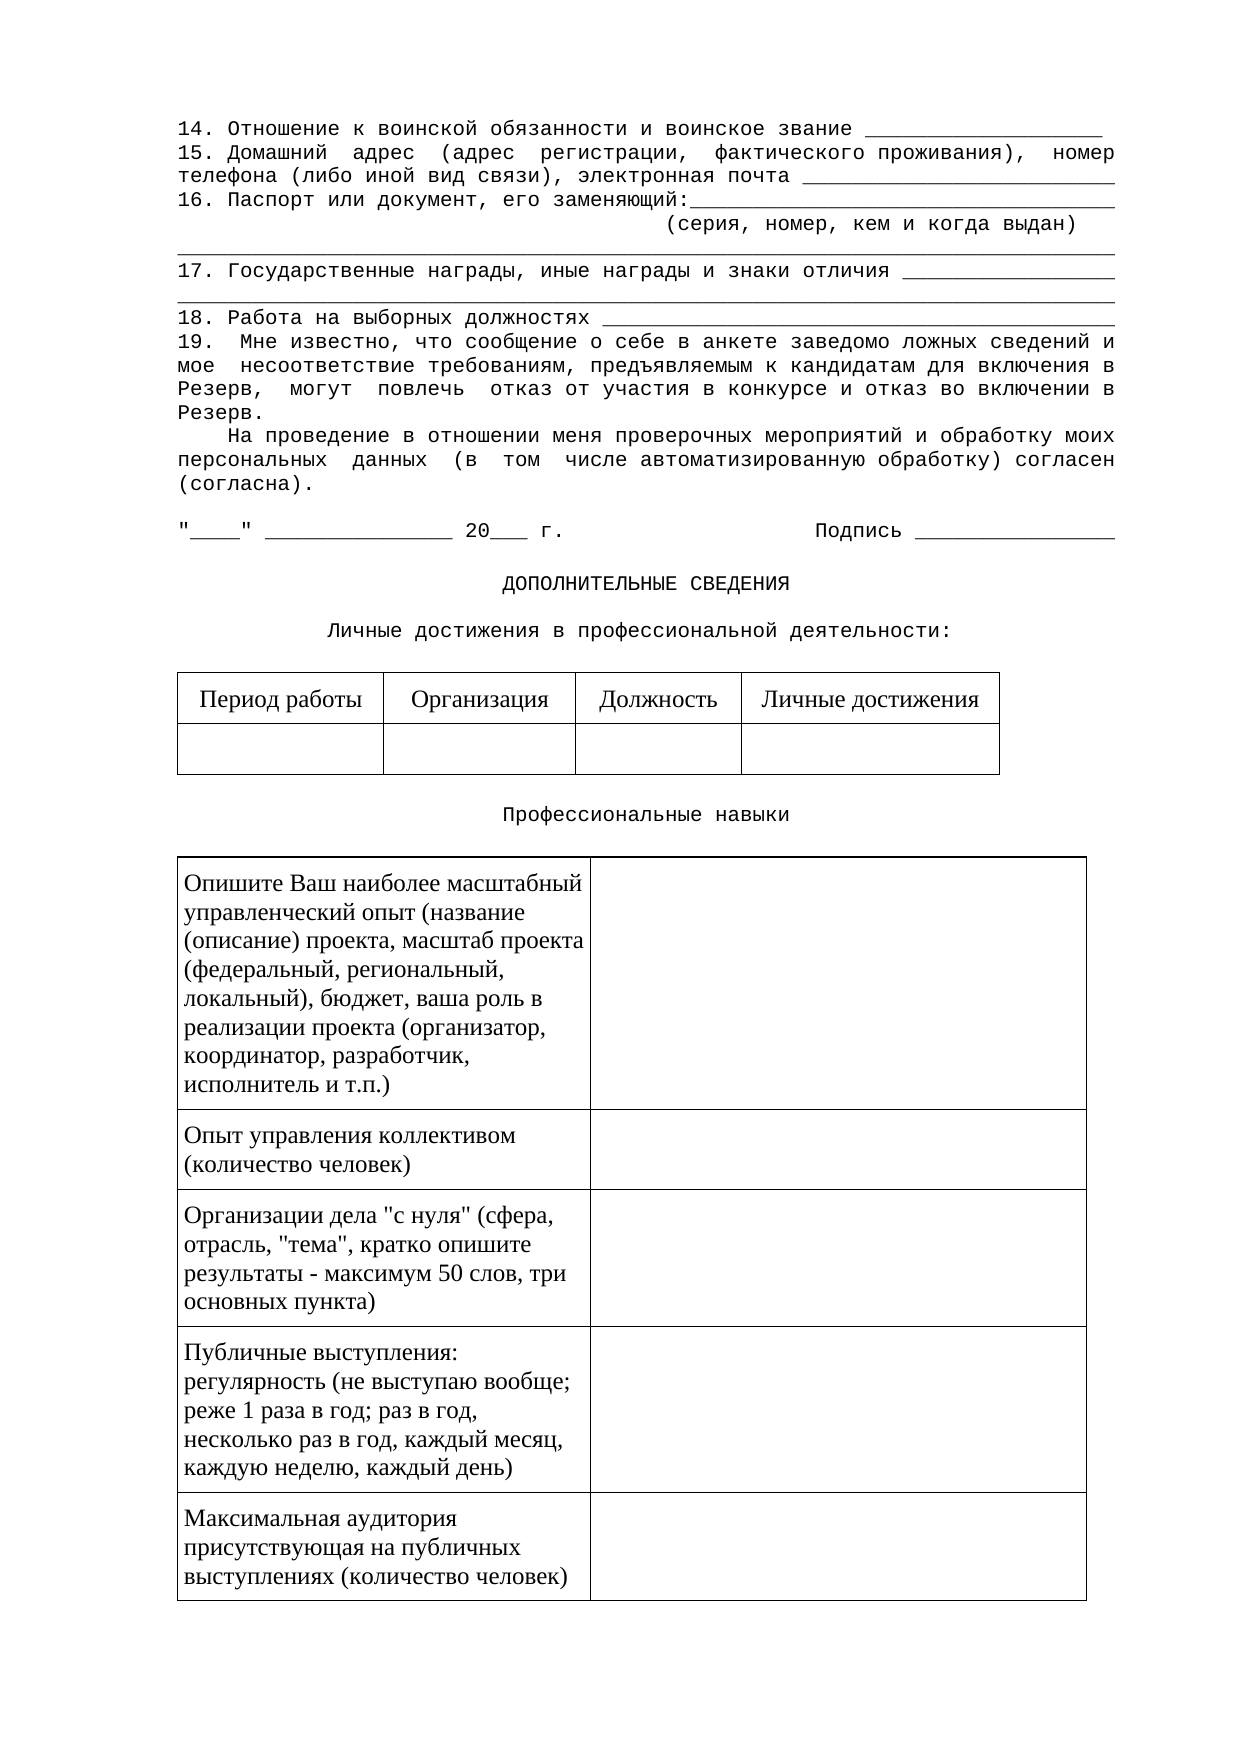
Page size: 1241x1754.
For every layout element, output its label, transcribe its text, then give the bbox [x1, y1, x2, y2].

text 17. Государственные награды, иные награды и знаки отличия _________________ [177, 260, 1152, 284]
text Резерв. [177, 402, 1152, 426]
table_cell [576, 724, 741, 774]
table_cell [591, 1327, 1086, 1492]
table_cell Опыт управления коллективом (количество человек) [178, 1110, 590, 1188]
text Резерв, могут повлечь отказ от участия в конкурсе и отказ во включении в [177, 378, 1152, 402]
text 16. Паспорт или документ, его заменяющий:__________________________________ [177, 189, 1152, 213]
table_header Опишите Ваш наиболее масштабный управленческий опыт (название (описание) проекта, масштаб проекта (федеральный, региональный, локальный), бюджет, ваша роль в реализации проекта (организатор, координатор, разработчик, исполнитель и т.п.) [178, 858, 590, 1109]
text (согласна). [177, 473, 1152, 496]
table_header Должность [576, 673, 741, 723]
table_cell [591, 1110, 1086, 1188]
text ___________________________________________________________________________ [177, 284, 1152, 307]
text телефона (либо иной вид связи), электронная почта _________________________ [177, 165, 1152, 189]
text (серия, номер, кем и когда выдан) [177, 213, 1152, 236]
text 19. Мне известно, что сообщение о себе в анкете заведомо ложных сведений и [177, 331, 1152, 354]
text На проведение в отношении меня проверочных мероприятий и обработку моих [177, 426, 1152, 449]
table_header [591, 858, 1086, 1109]
text персональных данных (в том числе автоматизированную обработку) согласен [177, 449, 1152, 473]
text Профессиональные навыки [177, 804, 1152, 828]
table_cell [178, 724, 383, 774]
table_header Организация [384, 673, 575, 723]
text мое несоответствие требованиям, предъявляемым к кандидатам для включения в [177, 354, 1152, 378]
text ___________________________________________________________________________ [177, 236, 1152, 260]
table_cell [742, 724, 999, 774]
table_cell Организации дела "с нуля" (сфера, отрасль, "тема", кратко опишите результаты - максимум 50 слов, три основных пункта) [178, 1190, 590, 1326]
table_cell Публичные выступления: регулярность (не выступаю вообще; реже 1 раза в год; раз в год, несколько раз в год, каждый месяц, каждую неделю, каждый день) [178, 1327, 590, 1492]
text 14. Отношение к воинской обязанности и воинское звание ___________________ [177, 118, 1152, 142]
table_cell Максимальная аудитория присутствующая на публичных выступлениях (количество человек) [178, 1493, 590, 1600]
text 18. Работа на выборных должностях _________________________________________ [177, 307, 1152, 331]
table_header Период работы [178, 673, 383, 723]
text "____" _______________ 20___ г. Подпись ________________ [177, 520, 1152, 544]
table_cell [591, 1190, 1086, 1326]
table_cell [384, 724, 575, 774]
table_header Личные достижения [742, 673, 999, 723]
text 15. Домашний адрес (адрес регистрации, фактического проживания), номер [177, 142, 1152, 165]
text Личные достижения в профессиональной деятельности: [177, 620, 1152, 643]
table_cell [591, 1493, 1086, 1600]
text ДОПОЛНИТЕЛЬНЫЕ СВЕДЕНИЯ [177, 572, 1152, 596]
